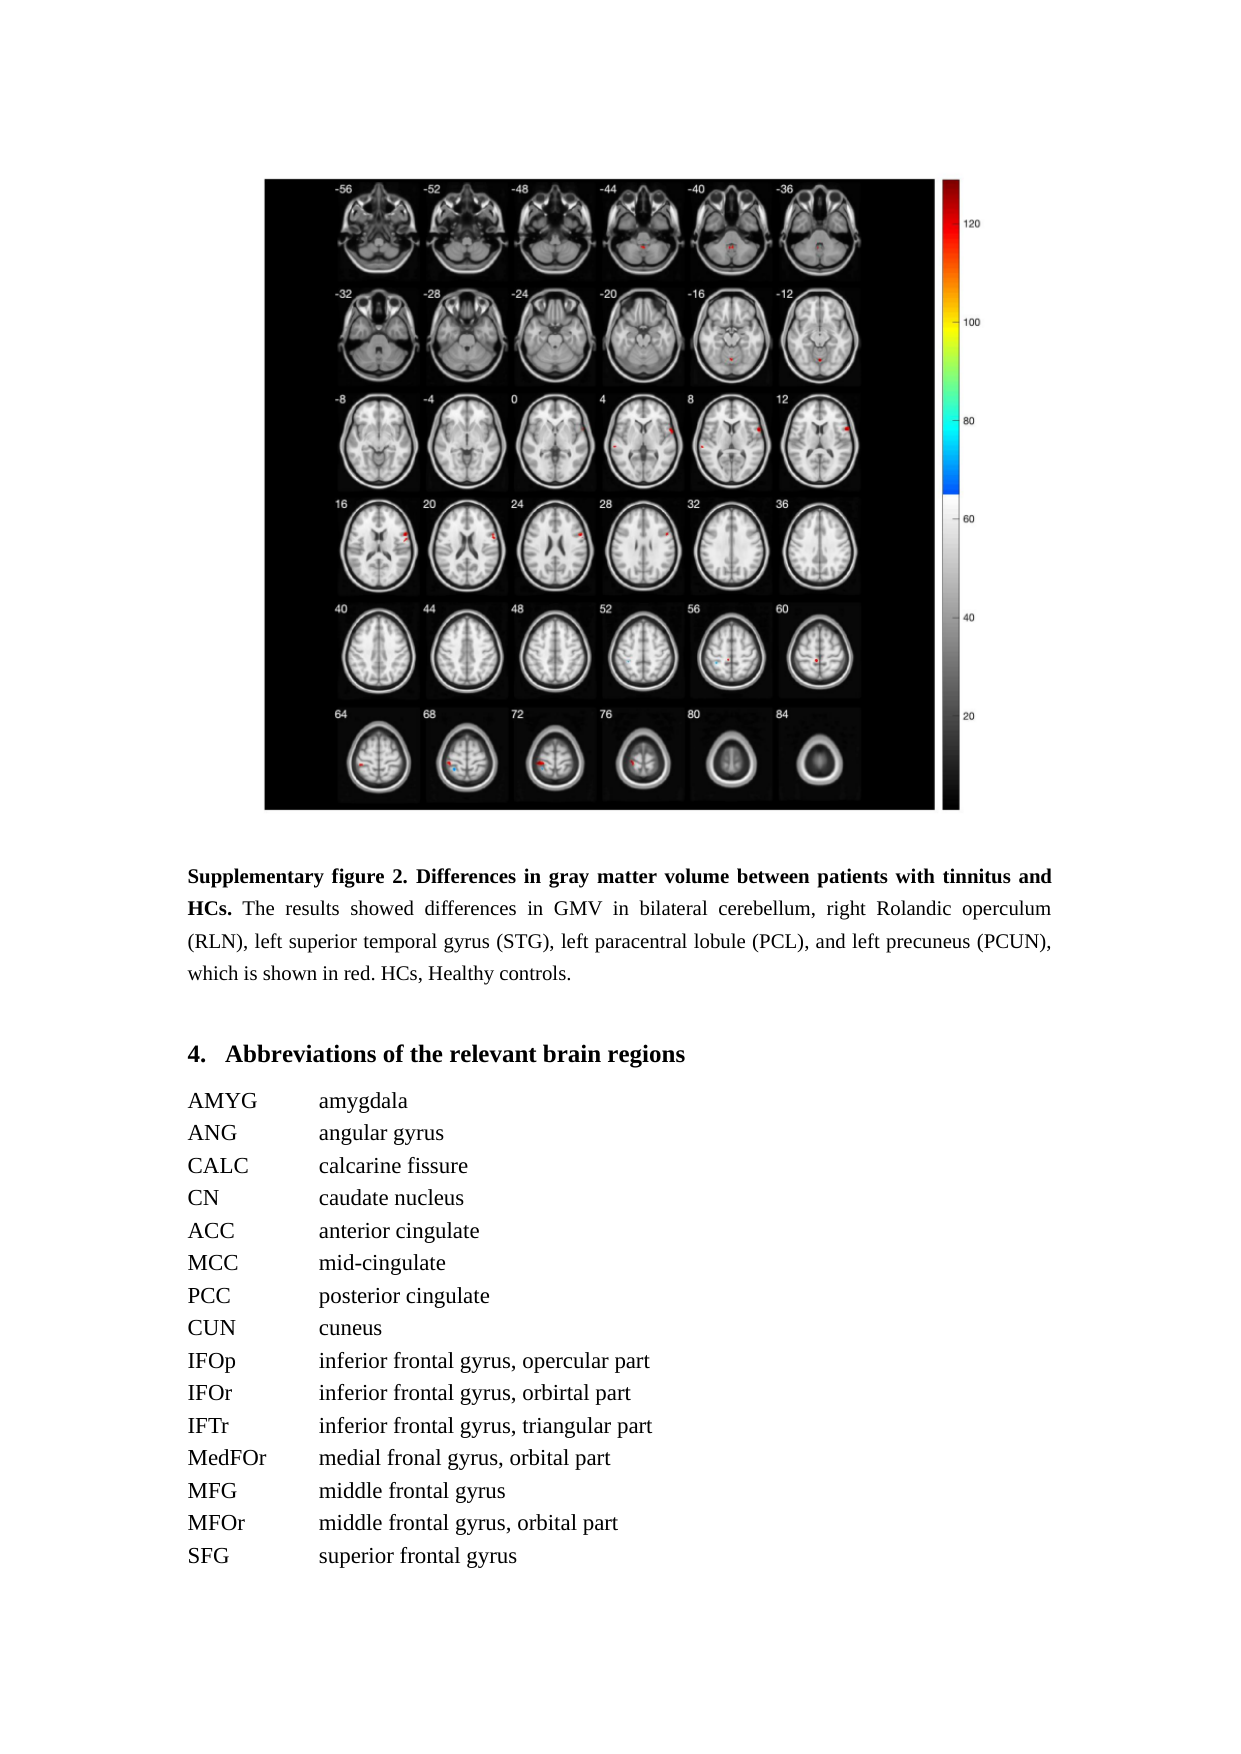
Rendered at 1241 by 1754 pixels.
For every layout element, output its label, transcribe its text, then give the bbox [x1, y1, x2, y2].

text IFOp inferior frontal gyrus, opercular part [187, 1344, 1053, 1376]
text CALC calcarine fissure [187, 1149, 1053, 1181]
text PCC posterior cingulate [187, 1279, 1053, 1311]
list Abbreviations of the relevant brain regions [187, 1037, 1053, 1069]
text ANG angular gyrus [187, 1116, 1053, 1149]
text MFG middle frontal gyrus [187, 1474, 1053, 1506]
text MedFOr medial fronal gyrus, orbital part [187, 1441, 1053, 1474]
text CN caudate nucleus [187, 1181, 1053, 1214]
text AMYG amygdala [187, 1084, 1053, 1116]
text SFG superior frontal gyrus [187, 1539, 1053, 1571]
text MCC mid-cingulate [187, 1246, 1053, 1279]
text CUN cuneus [187, 1311, 1053, 1344]
text IFTr inferior frontal gyrus, triangular part [187, 1409, 1053, 1441]
text MFOr middle frontal gyrus, orbital part [187, 1506, 1053, 1539]
text IFOr inferior frontal gyrus, orbirtal part [187, 1376, 1053, 1409]
text ACC anterior cingulate [187, 1214, 1053, 1246]
text Supplementary figure 2. Differences in gray matter volume between patients with tinnitus and HCs. The results showed differences in GMV in bilateral cerebellum, right Rolandic operculum (RLN), left superior temporal gyrus (STG), left paracentral lobule (PCL), and left precuneus (PCUN), which is shown in red. HCs, Healthy controls. [187, 859, 1053, 989]
